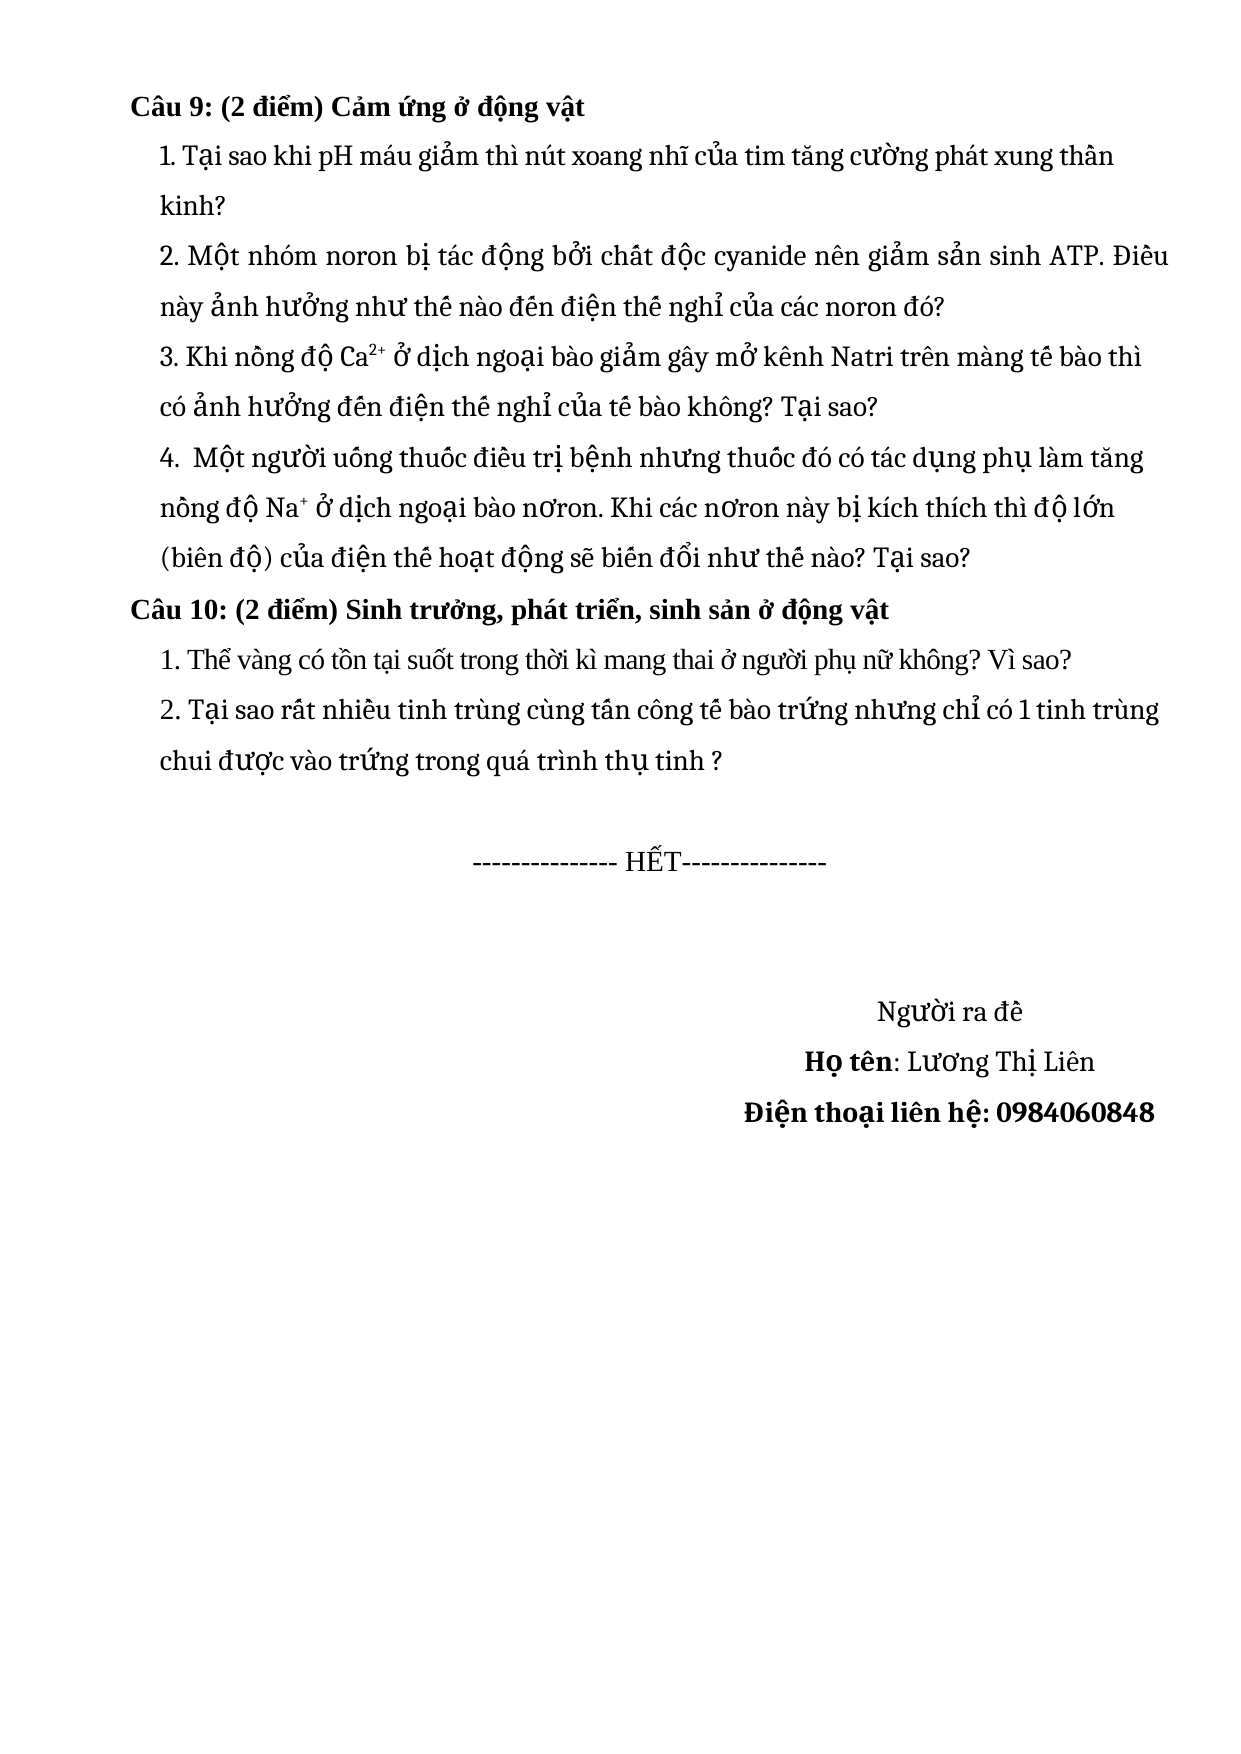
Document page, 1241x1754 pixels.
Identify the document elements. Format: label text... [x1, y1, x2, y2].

text --------------- HẾT--------------- [130, 844, 1169, 878]
text Người ra đề [730, 995, 1169, 1029]
text 1. Thể vàng có tồn tại suốt trong thời kì mang thai ở người phụ nữ không? Vì sao? [159, 642, 1169, 676]
text 2. Tại sao rất nhiều tinh trùng cùng tấn công tế bào trứng nhưng chỉ có 1 tinh trùng chui được vào trứng trong quá trình thụ tinh ? [159, 692, 1169, 777]
text 3. Khi nồng độ Ca2+ ở dịch ngoại bào giảm gây mở kênh Natri trên màng tế bào thì có ảnh hưởng đến điện thế nghỉ của tế bào không? Tại sao? [159, 340, 1169, 424]
text Câu 9: (2 điểm) Cảm ứng ở động vật [130, 89, 1169, 122]
text 2. Một nhóm noron bị tác động bởi chất độc cyanide nên giảm sản sinh ATP. Điều này ảnh hưởng như thế nào đến điện thế nghỉ của các noron đó? [159, 239, 1169, 323]
text 1. Tại sao khi pH máu giảm thì nút xoang nhĩ của tim tăng cường phát xung thần kinh? [159, 139, 1169, 223]
text 4. Một người uống thuốc điều trị bệnh nhưng thuốc đó có tác dụng phụ làm tăng nồng độ Na+ ở dịch ngoại bào nơron. Khi các nơron này bị kích thích thì độ lớn (biên độ) của điện thế hoạt động sẽ biến đổi như thế nào? Tại sao? [159, 441, 1169, 575]
text Họ tên: Lương Thị Liên [730, 1046, 1169, 1079]
text Câu 10: (2 điểm) Sinh trưởng, phát triển, sinh sản ở động vật [130, 592, 1169, 625]
text Điện thoại liên hệ: 0984060848 [730, 1096, 1169, 1129]
